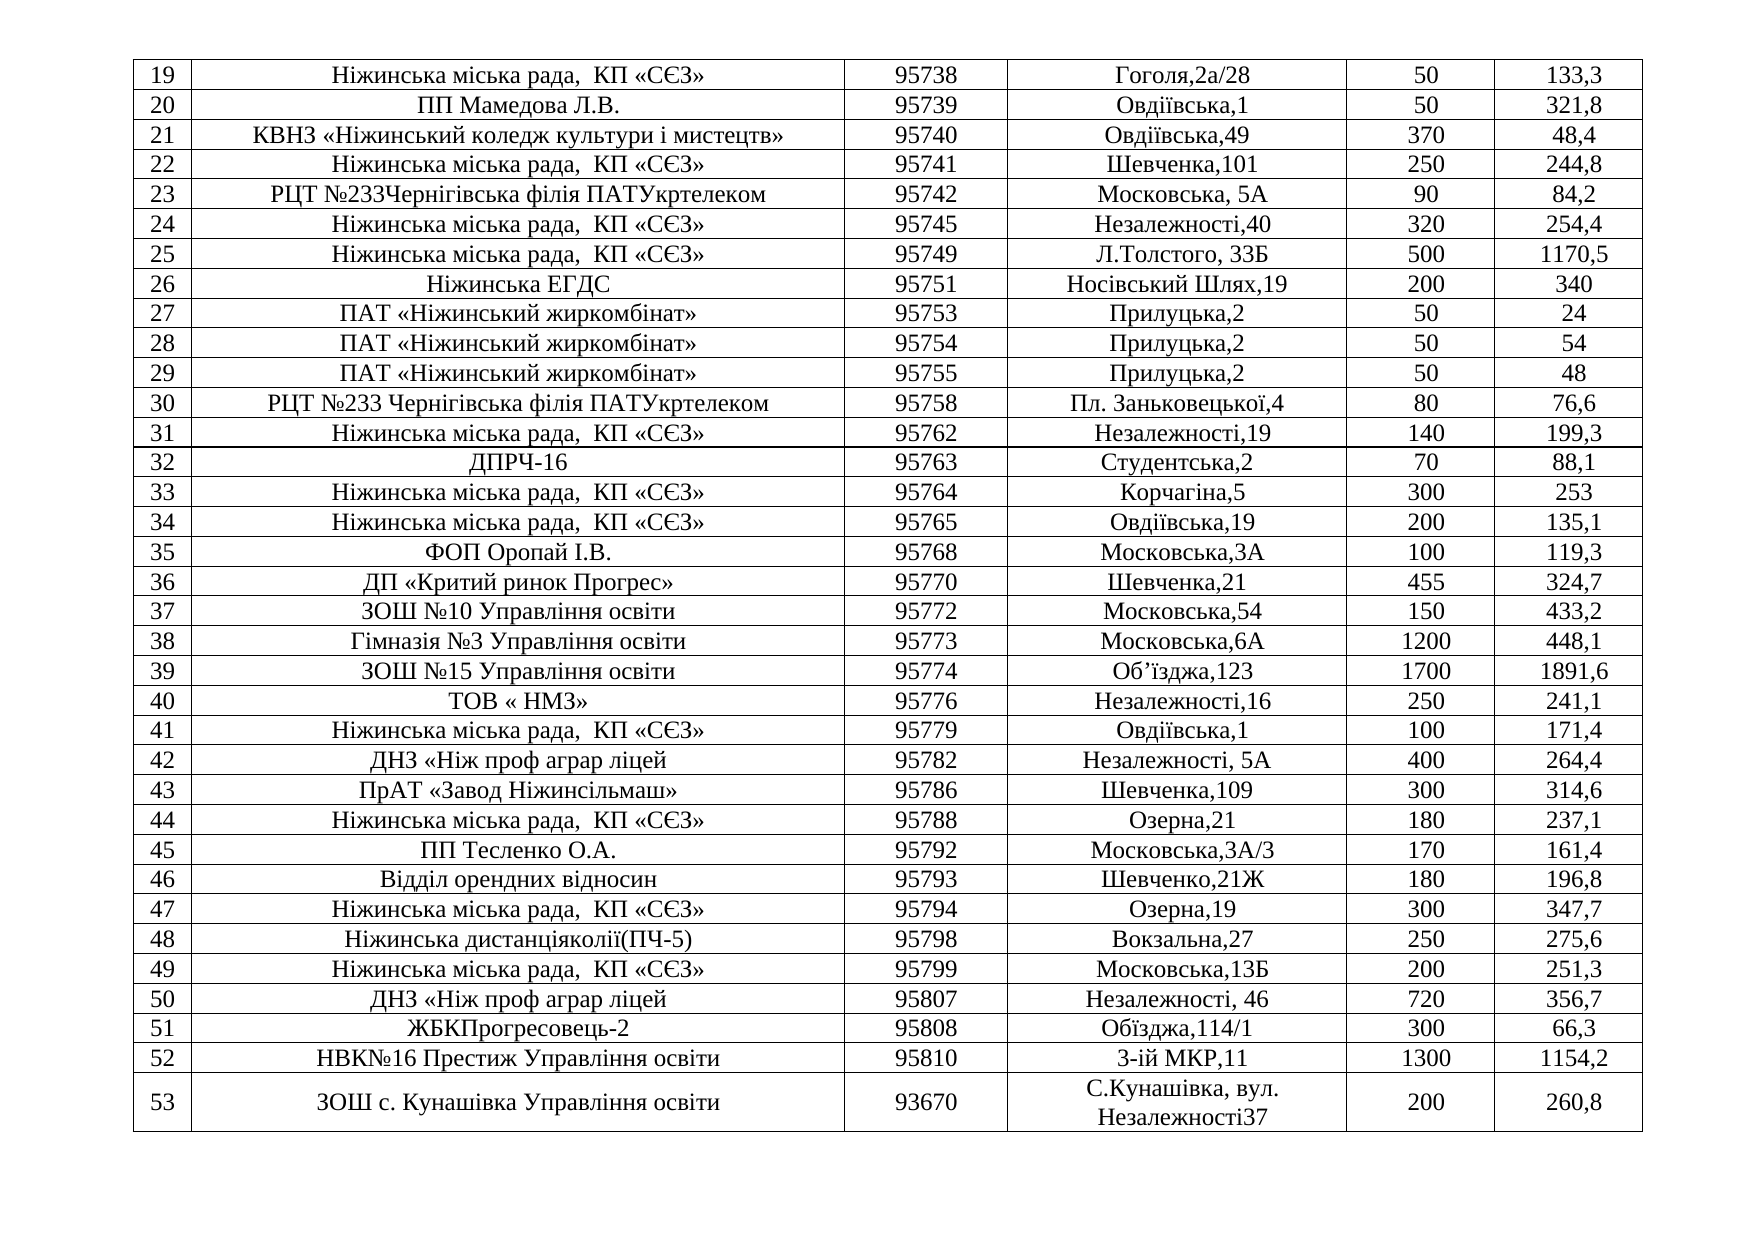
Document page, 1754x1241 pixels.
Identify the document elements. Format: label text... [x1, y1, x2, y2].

table_cell 1700 [1347, 656, 1494, 685]
table_cell НВК№16 Престиж Управління освіти [192, 1043, 844, 1072]
table_cell РЦТ №233 Чернігівська філія ПАТУкртелеком [192, 388, 844, 417]
table_cell 54 [1495, 328, 1642, 357]
table_cell 95798 [845, 924, 1007, 953]
table_cell 1170,5 [1495, 239, 1642, 268]
table_cell 95786 [845, 775, 1007, 804]
table_cell Ніжинська міська рада, КП «СЄЗ» [192, 150, 844, 178]
table_cell 3-ій МКР,11 [1008, 1043, 1346, 1072]
table_cell 42 [134, 745, 191, 774]
table_cell Московська,13Б [1008, 954, 1346, 983]
table_cell ЖБКПрогресовець-2 [192, 1014, 844, 1042]
table_cell 1300 [1347, 1043, 1494, 1072]
table_cell 95773 [845, 626, 1007, 655]
table_cell 324,7 [1495, 567, 1642, 595]
table_cell ЗОШ с. Кунашівка Управління освіти [192, 1073, 844, 1131]
table_cell 133,3 [1495, 60, 1642, 89]
table_cell 24 [134, 209, 191, 238]
table_cell Ніжинська міська рада, КП «СЄЗ» [192, 716, 844, 744]
table_cell 300 [1347, 775, 1494, 804]
table_cell 46 [134, 865, 191, 893]
table_cell 260,8 [1495, 1073, 1642, 1131]
table_cell 251,3 [1495, 954, 1642, 983]
table_cell 95762 [845, 418, 1007, 446]
table_cell 171,4 [1495, 716, 1642, 744]
table_cell 180 [1347, 865, 1494, 893]
table_cell Овдіївська,1 [1008, 716, 1346, 744]
table_cell 180 [1347, 805, 1494, 834]
table_cell 22 [134, 150, 191, 178]
table_cell Корчагіна,5 [1008, 477, 1346, 506]
table_cell 95763 [845, 448, 1007, 476]
table_cell Ніжинська міська рада, КП «СЄЗ» [192, 805, 844, 834]
table_cell РЦТ №233Чернігівська філія ПАТУкртелеком [192, 179, 844, 208]
table_cell ПАТ «Ніжинський жиркомбінат» [192, 299, 844, 327]
table_cell 237,1 [1495, 805, 1642, 834]
table_cell 95779 [845, 716, 1007, 744]
table_cell 196,8 [1495, 865, 1642, 893]
table_cell 90 [1347, 179, 1494, 208]
table_cell 455 [1347, 567, 1494, 595]
table_cell Незалежності, 5А [1008, 745, 1346, 774]
table_cell 95749 [845, 239, 1007, 268]
table_cell Відділ орендних відносин [192, 865, 844, 893]
table_cell 95751 [845, 269, 1007, 297]
table_cell 47 [134, 894, 191, 923]
table_cell 37 [134, 596, 191, 625]
table_cell Л.Толстого, 33Б [1008, 239, 1346, 268]
table_cell 95788 [845, 805, 1007, 834]
table_cell ЗОШ №15 Управління освіти [192, 656, 844, 685]
table_cell Незалежності, 46 [1008, 984, 1346, 1012]
table_cell Гоголя,2а/28 [1008, 60, 1346, 89]
table_cell 95740 [845, 120, 1007, 148]
table_cell 45 [134, 835, 191, 863]
table_cell 250 [1347, 686, 1494, 714]
table_cell 200 [1347, 954, 1494, 983]
table_cell 100 [1347, 716, 1494, 744]
table_cell 32 [134, 448, 191, 476]
table_cell ФОП Оропай І.В. [192, 537, 844, 566]
table_cell Прилуцька,2 [1008, 328, 1346, 357]
table_cell 370 [1347, 120, 1494, 148]
table_cell 50 [1347, 328, 1494, 357]
table_cell 31 [134, 418, 191, 446]
table_cell 88,1 [1495, 448, 1642, 476]
table_cell С.Кунашівка, вул. Незалежності37 [1008, 1073, 1346, 1131]
table_cell 200 [1347, 507, 1494, 536]
table_cell 720 [1347, 984, 1494, 1012]
table_cell 84,2 [1495, 179, 1642, 208]
table_cell 93670 [845, 1073, 1007, 1131]
table_cell Ніжинська дистанціяколії(ПЧ-5) [192, 924, 844, 953]
table_cell 95799 [845, 954, 1007, 983]
table_cell Московська,3А [1008, 537, 1346, 566]
table_cell ПАТ «Ніжинський жиркомбінат» [192, 358, 844, 387]
table_cell 135,1 [1495, 507, 1642, 536]
table_cell ПрАТ «Завод Ніжинсільмаш» [192, 775, 844, 804]
table_cell 200 [1347, 269, 1494, 297]
table_cell 161,4 [1495, 835, 1642, 863]
table_cell 95776 [845, 686, 1007, 714]
table_cell 80 [1347, 388, 1494, 417]
table_cell 199,3 [1495, 418, 1642, 446]
table_cell Овдіївська,1 [1008, 90, 1346, 119]
table_cell ДНЗ «Ніж проф аграр ліцей [192, 745, 844, 774]
table_cell 49 [134, 954, 191, 983]
table_cell 244,8 [1495, 150, 1642, 178]
table_cell 19 [134, 60, 191, 89]
table_cell ТОВ « НМЗ» [192, 686, 844, 714]
table_cell 95753 [845, 299, 1007, 327]
table_cell Шевченко,21Ж [1008, 865, 1346, 893]
table_cell 29 [134, 358, 191, 387]
table_cell 53 [134, 1073, 191, 1131]
table_cell 253 [1495, 477, 1642, 506]
table_cell КВНЗ «Ніжинський коледж культури і мистецтв» [192, 120, 844, 148]
table_cell 300 [1347, 894, 1494, 923]
table_cell Овдіївська,19 [1008, 507, 1346, 536]
table_cell Московська,6А [1008, 626, 1346, 655]
table_cell 27 [134, 299, 191, 327]
table_cell 100 [1347, 537, 1494, 566]
table_cell 38 [134, 626, 191, 655]
table_cell Пл. Заньковецької,4 [1008, 388, 1346, 417]
table_cell Ніжинська міська рада, КП «СЄЗ» [192, 209, 844, 238]
table_cell 76,6 [1495, 388, 1642, 417]
table_cell 95764 [845, 477, 1007, 506]
table_cell Незалежності,19 [1008, 418, 1346, 446]
table_cell Озерна,19 [1008, 894, 1346, 923]
table_cell ПП Мамедова Л.В. [192, 90, 844, 119]
table_cell 250 [1347, 150, 1494, 178]
table_cell Незалежності,40 [1008, 209, 1346, 238]
table_cell ДПРЧ-16 [192, 448, 844, 476]
table_cell Ніжинська міська рада, КП «СЄЗ» [192, 418, 844, 446]
table_cell 50 [134, 984, 191, 1012]
table_cell Прилуцька,2 [1008, 299, 1346, 327]
table_cell Студентська,2 [1008, 448, 1346, 476]
table_cell 500 [1347, 239, 1494, 268]
table_cell 95772 [845, 596, 1007, 625]
table_cell 300 [1347, 1014, 1494, 1042]
table_cell 66,3 [1495, 1014, 1642, 1042]
table_cell 448,1 [1495, 626, 1642, 655]
table_cell Обїзджа,114/1 [1008, 1014, 1346, 1042]
table_cell 48,4 [1495, 120, 1642, 148]
table_cell 95808 [845, 1014, 1007, 1042]
table_cell 1200 [1347, 626, 1494, 655]
table_cell 254,4 [1495, 209, 1642, 238]
table_cell 43 [134, 775, 191, 804]
table_cell 95758 [845, 388, 1007, 417]
table_cell 95792 [845, 835, 1007, 863]
table_cell 24 [1495, 299, 1642, 327]
table_cell 340 [1495, 269, 1642, 297]
table_cell 34 [134, 507, 191, 536]
table_cell Московська,3А/3 [1008, 835, 1346, 863]
table_cell Шевченка,109 [1008, 775, 1346, 804]
table_cell Овдіївська,49 [1008, 120, 1346, 148]
table_cell Ніжинська міська рада, КП «СЄЗ» [192, 60, 844, 89]
table_cell 20 [134, 90, 191, 119]
table_cell 300 [1347, 477, 1494, 506]
table_cell Ніжинська міська рада, КП «СЄЗ» [192, 894, 844, 923]
table_cell ЗОШ №10 Управління освіти [192, 596, 844, 625]
table_cell 170 [1347, 835, 1494, 863]
table_cell Московська, 5А [1008, 179, 1346, 208]
table_cell 95765 [845, 507, 1007, 536]
table_cell 320 [1347, 209, 1494, 238]
table_cell 50 [1347, 60, 1494, 89]
table_cell 25 [134, 239, 191, 268]
table_cell 347,7 [1495, 894, 1642, 923]
table_cell 433,2 [1495, 596, 1642, 625]
table_cell 1154,2 [1495, 1043, 1642, 1072]
table_cell 35 [134, 537, 191, 566]
table_cell 356,7 [1495, 984, 1642, 1012]
table_cell 52 [134, 1043, 191, 1072]
table_cell Шевченка,101 [1008, 150, 1346, 178]
table_cell 95807 [845, 984, 1007, 1012]
table_cell Шевченка,21 [1008, 567, 1346, 595]
table_cell 28 [134, 328, 191, 357]
table_cell 48 [1495, 358, 1642, 387]
table_cell Гімназія №3 Управління освіти [192, 626, 844, 655]
table_cell 200 [1347, 1073, 1494, 1131]
table_cell 95754 [845, 328, 1007, 357]
table_cell ПАТ «Ніжинський жиркомбінат» [192, 328, 844, 357]
table_cell 36 [134, 567, 191, 595]
table_cell 1891,6 [1495, 656, 1642, 685]
table_cell 140 [1347, 418, 1494, 446]
table_cell Московська,54 [1008, 596, 1346, 625]
table_cell Ніжинська ЕГДС [192, 269, 844, 297]
table_cell Об’їзджа,123 [1008, 656, 1346, 685]
table_cell Ніжинська міська рада, КП «СЄЗ» [192, 239, 844, 268]
table_cell ДНЗ «Ніж проф аграр ліцей [192, 984, 844, 1012]
table_cell 40 [134, 686, 191, 714]
table_cell 23 [134, 179, 191, 208]
table_cell 51 [134, 1014, 191, 1042]
table_cell 39 [134, 656, 191, 685]
table_cell Незалежності,16 [1008, 686, 1346, 714]
table_cell ПП Тесленко О.А. [192, 835, 844, 863]
table_cell Озерна,21 [1008, 805, 1346, 834]
table_cell 241,1 [1495, 686, 1642, 714]
table_cell 95755 [845, 358, 1007, 387]
table_cell 321,8 [1495, 90, 1642, 119]
table_cell 95742 [845, 179, 1007, 208]
table_cell 95810 [845, 1043, 1007, 1072]
table_cell 33 [134, 477, 191, 506]
table_cell 95774 [845, 656, 1007, 685]
table_cell 400 [1347, 745, 1494, 774]
table_cell 95793 [845, 865, 1007, 893]
table_cell Прилуцька,2 [1008, 358, 1346, 387]
table_cell 48 [134, 924, 191, 953]
table_cell 275,6 [1495, 924, 1642, 953]
table_cell Ніжинська міська рада, КП «СЄЗ» [192, 954, 844, 983]
table_cell 150 [1347, 596, 1494, 625]
table_cell 95794 [845, 894, 1007, 923]
table_cell 95738 [845, 60, 1007, 89]
table_cell 119,3 [1495, 537, 1642, 566]
table_cell 44 [134, 805, 191, 834]
table_cell Ніжинська міська рада, КП «СЄЗ» [192, 507, 844, 536]
table_cell 264,4 [1495, 745, 1642, 774]
table_cell 95739 [845, 90, 1007, 119]
table_cell 41 [134, 716, 191, 744]
table_cell 50 [1347, 299, 1494, 327]
table_cell 95741 [845, 150, 1007, 178]
table_cell 21 [134, 120, 191, 148]
table_cell 95768 [845, 537, 1007, 566]
table_cell Вокзальна,27 [1008, 924, 1346, 953]
table_cell 70 [1347, 448, 1494, 476]
table_cell 314,6 [1495, 775, 1642, 804]
table_cell 26 [134, 269, 191, 297]
table_cell 250 [1347, 924, 1494, 953]
table_cell 30 [134, 388, 191, 417]
table_cell ДП «Критий ринок Прогрес» [192, 567, 844, 595]
table_cell 95770 [845, 567, 1007, 595]
table_cell 95745 [845, 209, 1007, 238]
table_cell Носівський Шлях,19 [1008, 269, 1346, 297]
table_cell 50 [1347, 358, 1494, 387]
table_cell 95782 [845, 745, 1007, 774]
table_cell Ніжинська міська рада, КП «СЄЗ» [192, 477, 844, 506]
table_cell 50 [1347, 90, 1494, 119]
